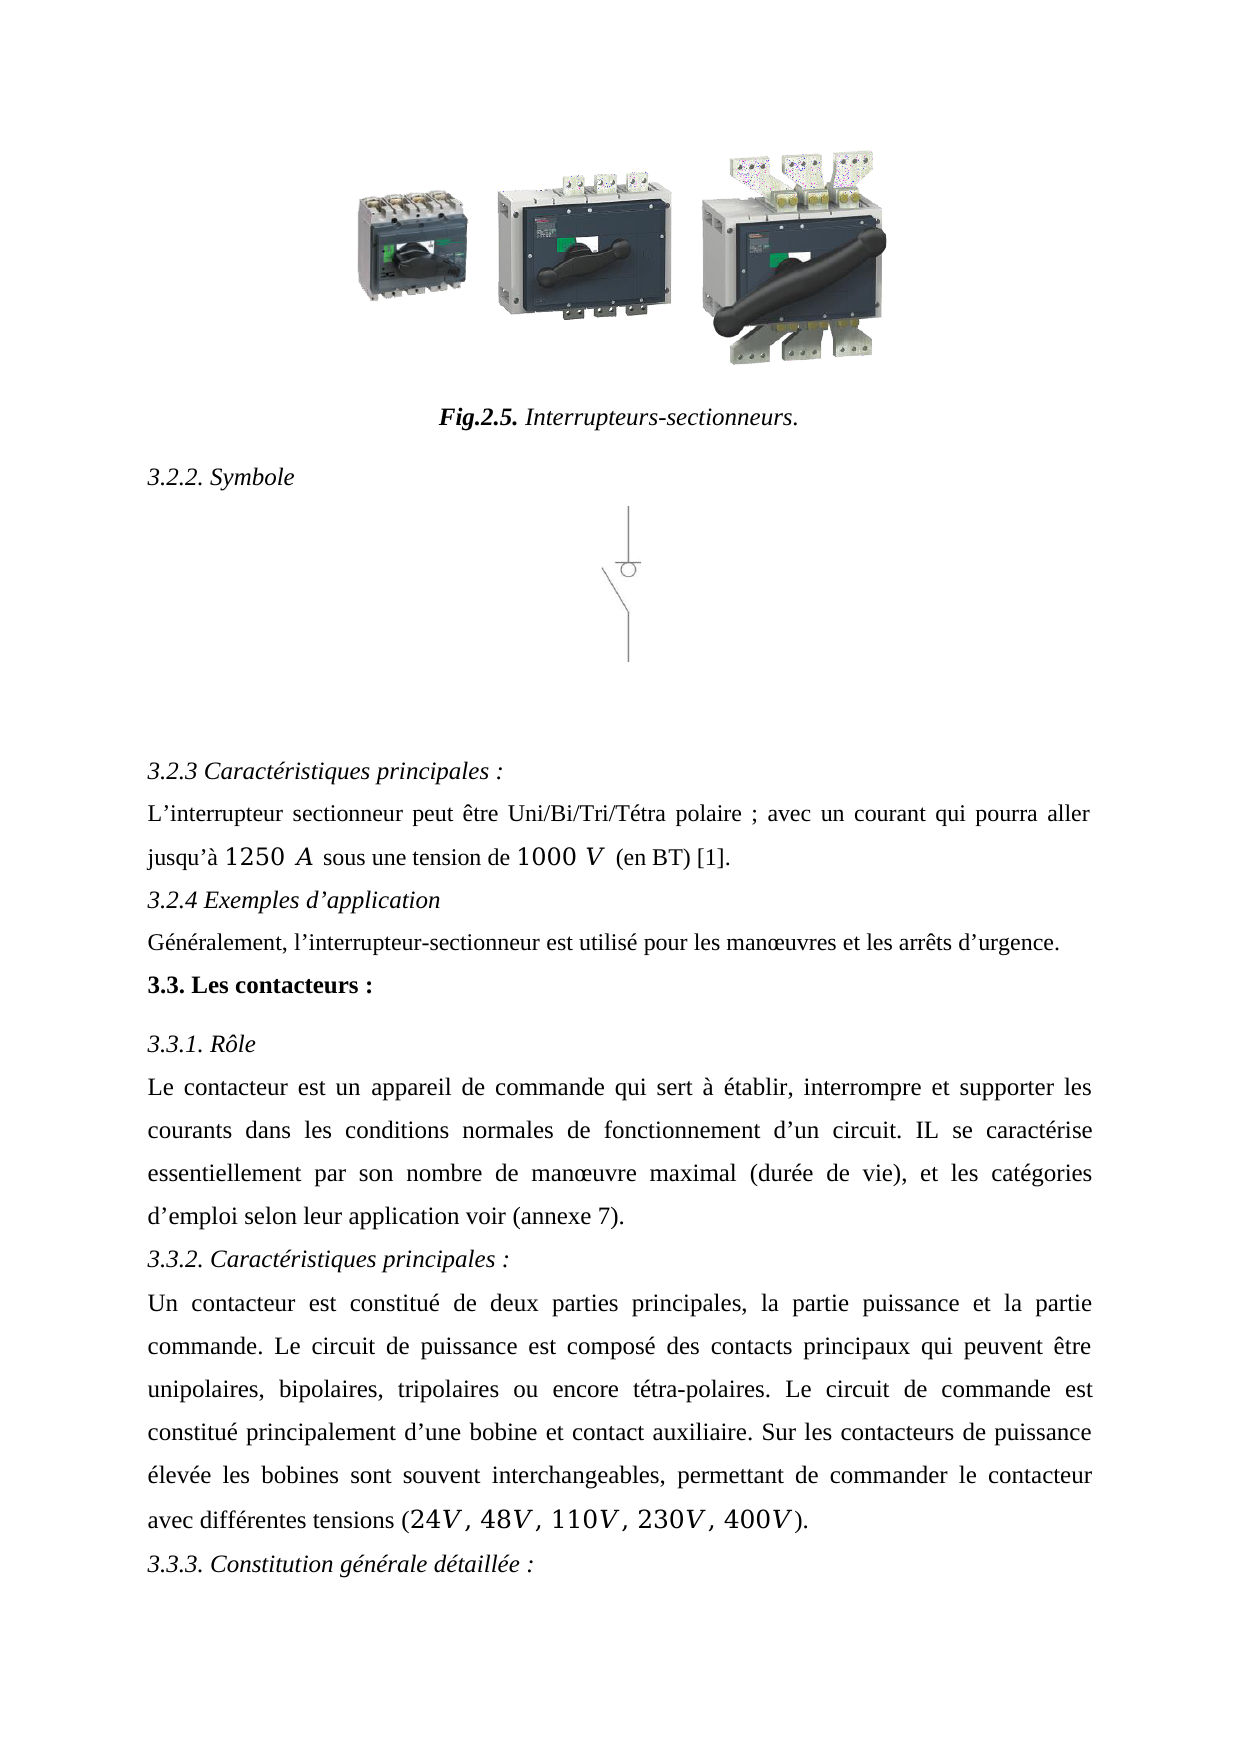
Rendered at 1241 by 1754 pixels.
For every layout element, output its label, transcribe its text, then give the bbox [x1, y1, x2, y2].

list Caractéristiques principales : [147, 1244, 1151, 1273]
picture [357, 150, 887, 365]
text Le contacteur est un appareil de commande qui sert à établir, interrompre et supporter les courants dans les conditions normales de fonctionnement d’un circuit. IL se caractérise essentiellement par son nombre de manœuvre maximal (durée de vie), et les catégories d’emploi selon leur application voir (annexe 7). [147, 1072, 1093, 1230]
list Caractéristiques principales : [147, 756, 1151, 785]
list Rôle [147, 1029, 1151, 1058]
list Exemples d’application [147, 885, 1151, 913]
text Fig.2.5. Interrupteurs-sectionneurs. [146, 402, 1094, 431]
subtitle Les contacteurs : [147, 970, 1151, 998]
text Généralement, l’interrupteur-sectionneur est utilisé pour les manœuvres et les arrêts d’urgence. [147, 928, 1151, 955]
text Un contacteur est constitué de deux parties principales, la partie puissance et la partie commande. Le circuit de puissance est composé des contacts principaux qui peuvent être unipolaires, bipolaires, tripolaires ou encore tétra-polaires. Le circuit de commande est constitué principalement d’une bobine et contact auxiliaire. Sur les contacteurs de puissance élevée les bobines sont souvent interchangeables, permettant de commander le contacteur avec différentes tensions (24𝑉, 48𝑉, 110𝑉, 230𝑉, 400𝑉). [147, 1288, 1093, 1534]
picture [599, 506, 642, 662]
list Constitution générale détaillée : [147, 1549, 1151, 1578]
list Symbole [147, 462, 1151, 491]
text L’interrupteur sectionneur peut être Uni/Bi/Tri/Tétra polaire ; avec un courant qui pourra aller jusqu’à 1250 𝐴 sous une tension de 1000 𝑉 (en BT) [1]. [147, 799, 1151, 870]
